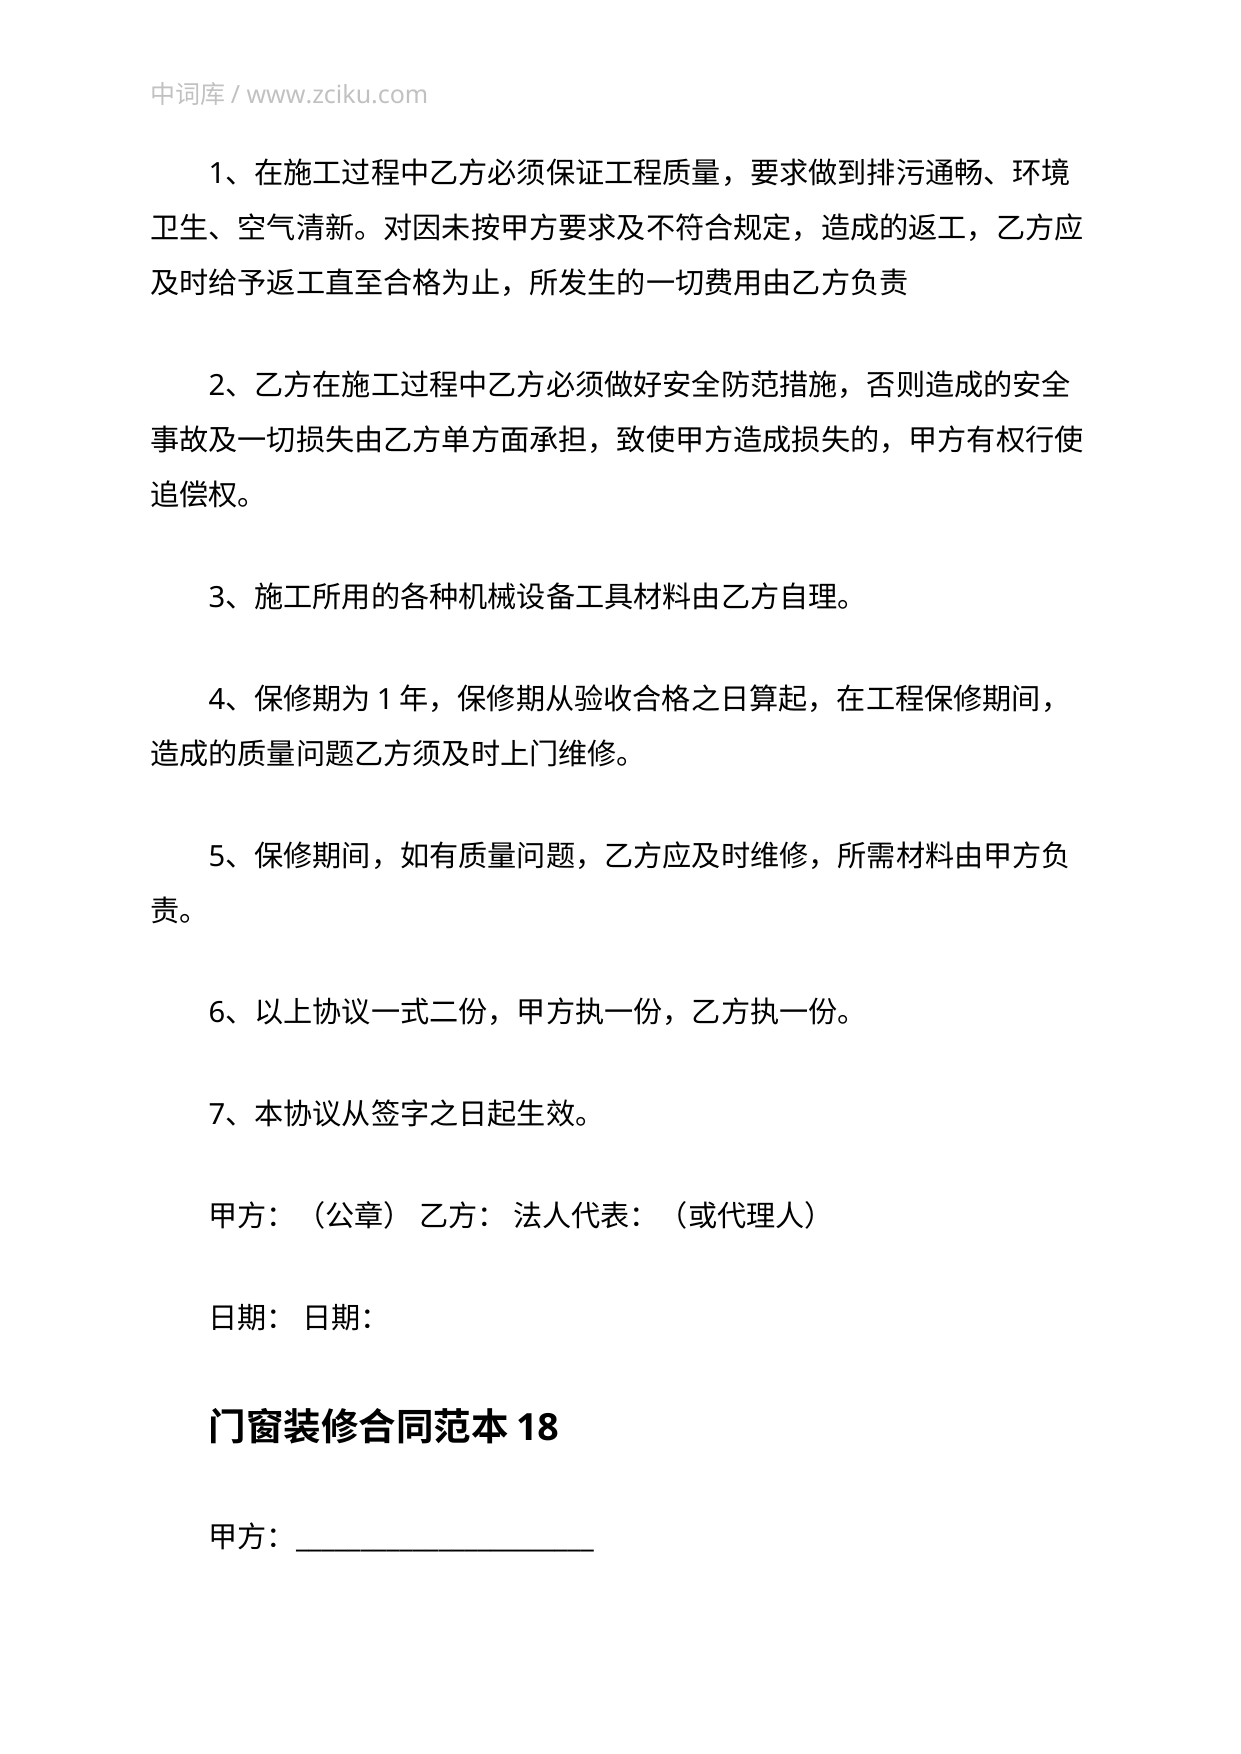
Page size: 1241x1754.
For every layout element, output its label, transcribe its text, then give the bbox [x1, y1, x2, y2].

text 5、保修期间，如有质量问题，乙方应及时维修，所需材料由甲方负责。 [150, 832, 1090, 929]
text 甲方：（公章） 乙方： 法人代表：（或代理人） [150, 1193, 1090, 1235]
text 1、在施工过程中乙方必须保证工程质量，要求做到排污通畅、环境卫生、空气清新。对因未按甲方要求及不符合规定，造成的返工，乙方应及时给予返工直至合格为止，所发生的一切费用由乙方负责 [150, 150, 1090, 302]
text 4、保修期为1年，保修期从验收合格之日算起，在工程保修期间，造成的质量问题乙方须及时上门维修。 [150, 675, 1090, 773]
text 日期： 日期： [150, 1294, 1090, 1337]
text 6、以上协议一式二份，甲方执一份，乙方执一份。 [150, 989, 1090, 1031]
text 7、本协议从签字之日起生效。 [150, 1091, 1090, 1133]
text 3、施工所用的各种机械设备工具材料由乙方自理。 [150, 573, 1090, 616]
text 2、乙方在施工过程中乙方必须做好安全防范措施，否则造成的安全事故及一切损失由乙方单方面承担，致使甲方造成损失的，甲方有权行使追偿权。 [150, 362, 1090, 514]
text 门窗装修合同范本18 [150, 1396, 1090, 1451]
text 甲方：_______________________ [150, 1514, 1090, 1556]
